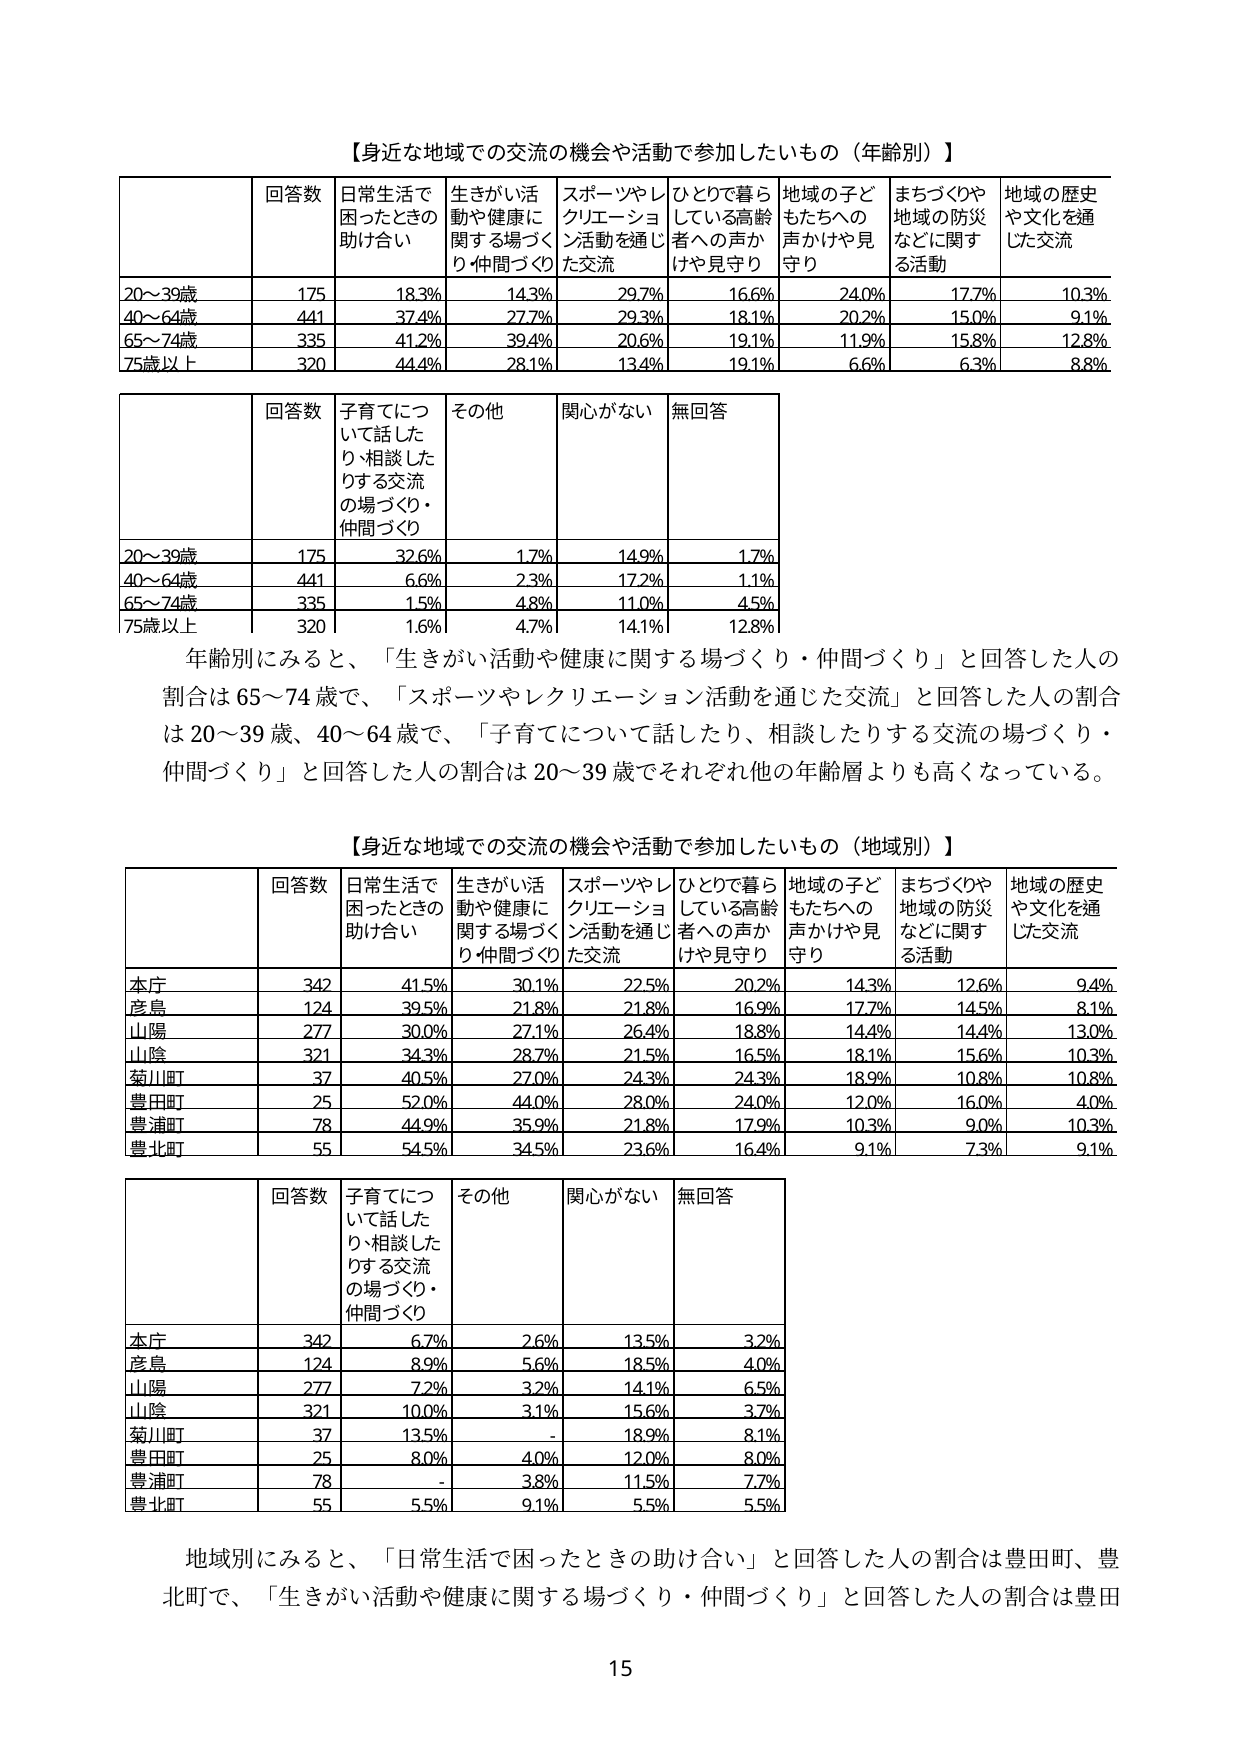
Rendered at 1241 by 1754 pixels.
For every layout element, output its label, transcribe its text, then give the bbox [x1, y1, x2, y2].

text 【身近な地域での交流の機会や活動で参加したいもの（年齢別）】 [162, 133, 1122, 170]
text 年齢別にみると、「生きがい活動や健康に関する場づくり・仲間づくり」と回答した人の割合は65～74歳で、「スポーツやレクリエーション活動を通じた交流」と回答した人の割合は20～39歳、40～64歳で、「子育てについて話したり、相談したりする交流の場づくり・仲間づくり」と回答した人の割合は20～39歳でそれぞれ他の年齢層よりも高くなっている。 [162, 639, 1122, 789]
text 【身近な地域での交流の機会や活動で参加したいもの（地域別）】 [162, 827, 1122, 864]
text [162, 1539, 1122, 1614]
